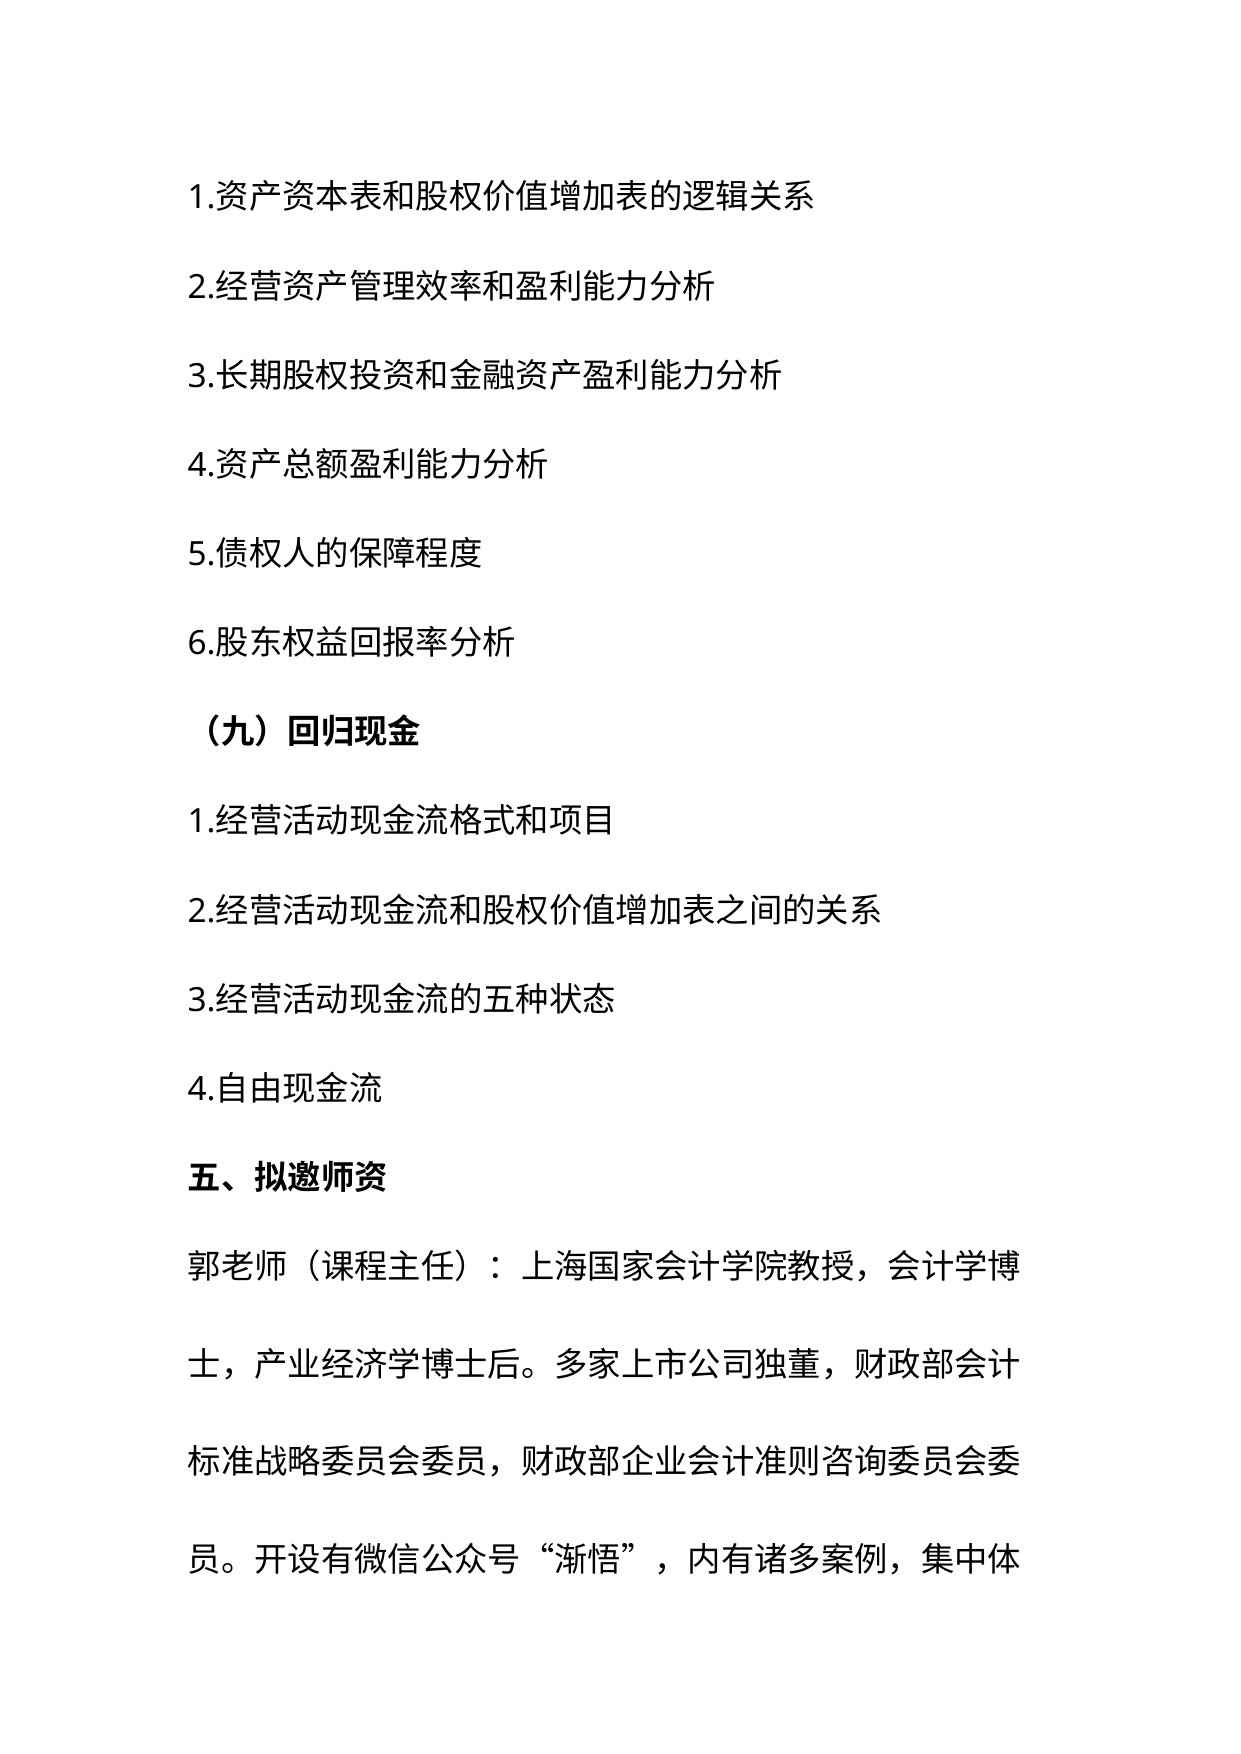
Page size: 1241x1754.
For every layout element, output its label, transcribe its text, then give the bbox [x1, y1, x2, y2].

text 4.自由现金流 [187, 1053, 1053, 1118]
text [187, 1232, 1053, 1589]
text 4.资产总额盈利能力分析 [187, 429, 1053, 494]
text 2.经营活动现金流和股权价值增加表之间的关系 [187, 875, 1053, 940]
text 1.资产资本表和股权价值增加表的逻辑关系 [187, 162, 1053, 227]
text 6.股东权益回报率分析 [187, 608, 1053, 673]
text 3.长期股权投资和金融资产盈利能力分析 [187, 340, 1053, 405]
text 3.经营活动现金流的五种状态 [187, 964, 1053, 1029]
text 2.经营资产管理效率和盈利能力分析 [187, 251, 1053, 316]
text （九）回归现金 [187, 697, 1053, 762]
text 五、拟邀师资 [187, 1143, 1053, 1208]
text 5.债权人的保障程度 [187, 519, 1053, 584]
text 1.经营活动现金流格式和项目 [187, 786, 1053, 851]
